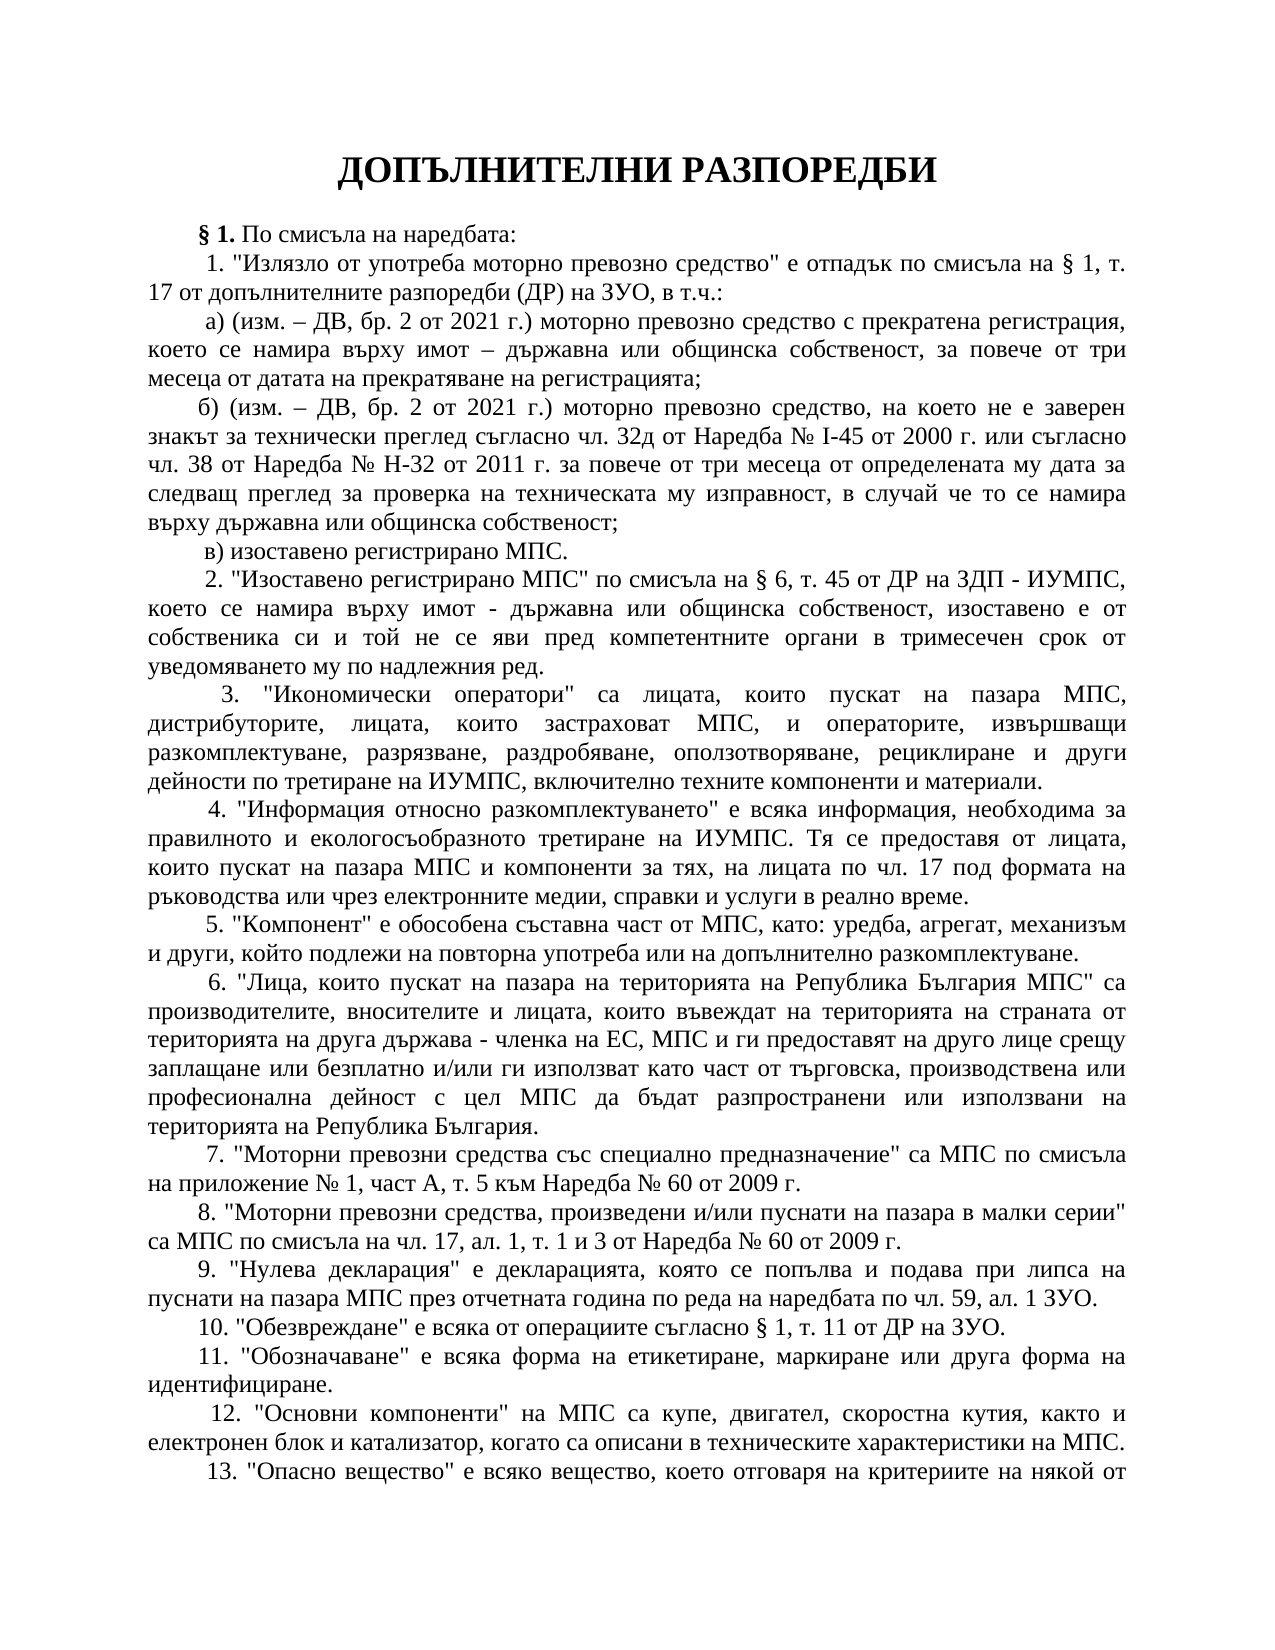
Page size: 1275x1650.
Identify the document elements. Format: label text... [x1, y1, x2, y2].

text а) (изм. – ДВ, бр. 2 от 2021 г.) моторно превозно средство с прекратена регистрация, което се намира върху имот – държавна или общинска собственост, за повече от три месеца от датата на прекратяване на регистрацията; [148, 306, 1127, 392]
text 6. "Лица, които пускат на пазара на територията на Република България МПС" са производителите, вносителите и лицата, които въвеждат на територията на страната от територията на друга държава - членка на ЕС, МПС и ги предоставят на друго лице срещу заплащане или безплатно и/или ги използват като част от търговска, производствена или професионална дейност с цел МПС да бъдат разпространени или използвани на територията на Република България. [148, 967, 1127, 1139]
text 12. "Основни компоненти" на МПС са купе, двигател, скоростна кутия, както и електронен блок и катализатор, когато са описани в техническите характеристики на МПС. [148, 1398, 1127, 1456]
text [148, 1456, 1127, 1484]
text 9. "Нулева декларация" е декларацията, която се попълва и подава при липса на пуснати на пазара МПС през отчетната година по реда на наредбата по чл. 59, ал. 1 ЗУО. [148, 1254, 1127, 1312]
text 2. "Изоставено регистрирано МПС" по смисъла на § 6, т. 45 от ДР на ЗДП - ИУМПС, което се намира върху имот - държавна или общинска собственост, изоставено е от собственика си и той не се яви пред компетентните органи в тримесечен срок от уведомяването му по надлежния ред. [148, 564, 1127, 679]
text § 1. По смисъла на наредбата: [148, 219, 1127, 248]
text 4. "Информация относно разкомплектуването" е всяка информация, необходима за правилното и екологосъобразното третиране на ИУМПС. Тя се предоставя от лицата, които пускат на пазара МПС и компоненти за тях, на лицата по чл. 17 под формата на ръководства или чрез електронните медии, справки и услуги в реално време. [148, 794, 1127, 909]
text 10. "Обезвреждане" е всяка от операциите съгласно § 1, т. 11 от ДР на ЗУО. [148, 1312, 1127, 1341]
text в) изоставено регистрирано МПС. [148, 536, 1127, 564]
text 5. "Компонент" е обособена съставна част от МПС, като: уредба, агрегат, механизъм и други, който подлежи на повторна употреба или на допълнително разкомплектуване. [148, 909, 1127, 967]
text б) (изм. – ДВ, бр. 2 от 2021 г.) моторно превозно средство, на което не е заверен знакът за технически преглед съгласно чл. 32д от Наредба № I-45 от 2000 г. или съгласно чл. 38 от Наредба № Н-32 от 2011 г. за повече от три месеца от определената му дата за следващ преглед за проверка на техническата му изправност, в случай че то се намира върху държавна или общинска собственост; [148, 392, 1127, 536]
text 8. "Моторни превозни средства, произведени и/или пуснати на пазара в малки серии" са МПС по смисъла на чл. 17, ал. 1, т. 1 и 3 от Наредба № 60 от 2009 г. [148, 1197, 1127, 1254]
text 3. "Икономически оператори" са лицата, които пускат на пазара МПС, дистрибуторите, лицата, които застраховат МПС, и операторите, извършващи разкомплектуване, разрязване, раздробяване, оползотворяване, рециклиране и други дейности по третиране на ИУМПС, включително техните компоненти и материали. [148, 679, 1127, 794]
text ДОПЪЛНИТЕЛНИ РАЗПОРЕДБИ [148, 148, 1127, 191]
text 7. "Моторни превозни средства със специално предназначение" са МПС по смисъла на приложение № 1, част А, т. 5 към Наредба № 60 от 2009 г. [148, 1139, 1127, 1197]
text 1. "Излязло от употреба моторно превозно средство" е отпадък по смисъла на § 1, т. 17 от допълнителните разпоредби (ДР) на ЗУО, в т.ч.: [148, 248, 1127, 306]
text 11. "Обозначаване" е всяка форма на етикетиране, маркиране или друга форма на идентифициране. [148, 1341, 1127, 1398]
